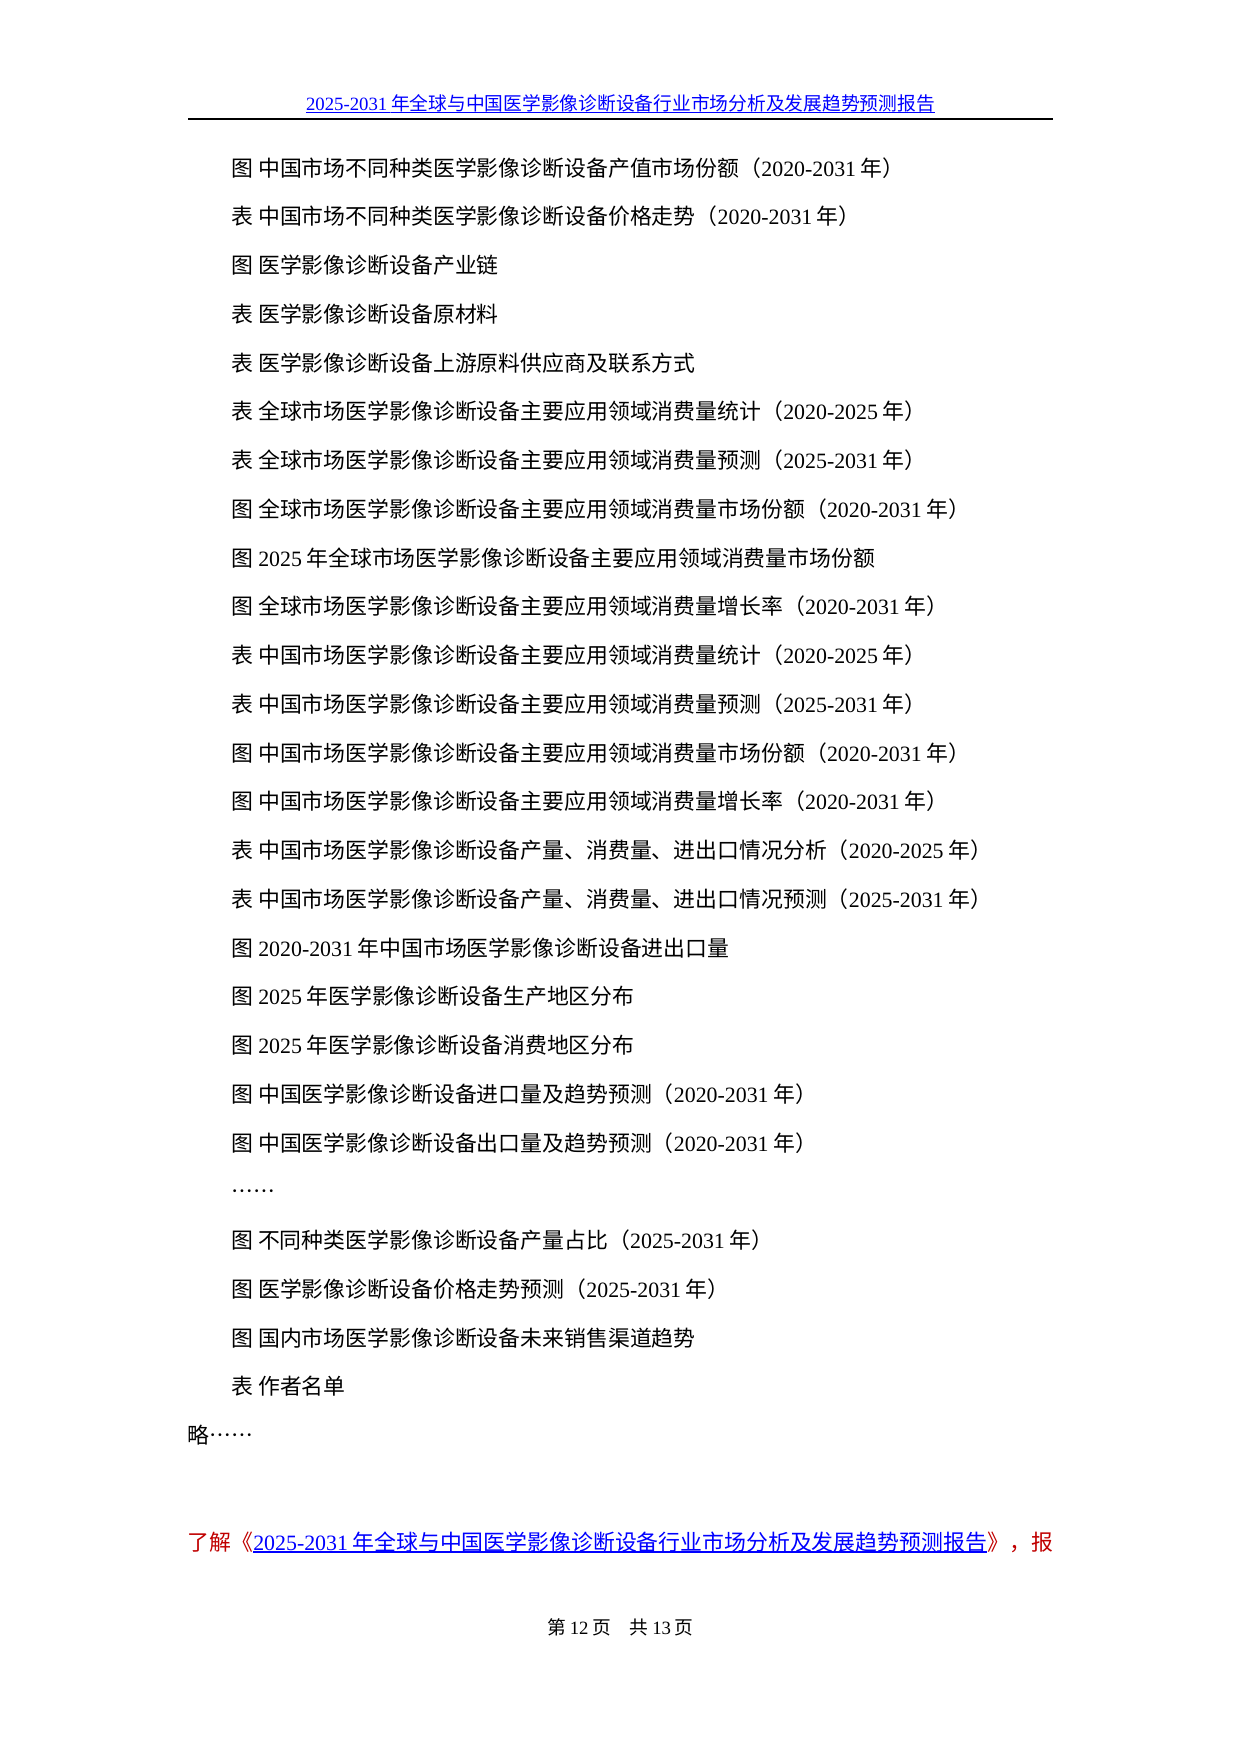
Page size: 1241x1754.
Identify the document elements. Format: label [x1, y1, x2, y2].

text [187, 1524, 1053, 1557]
text [187, 150, 1053, 1450]
